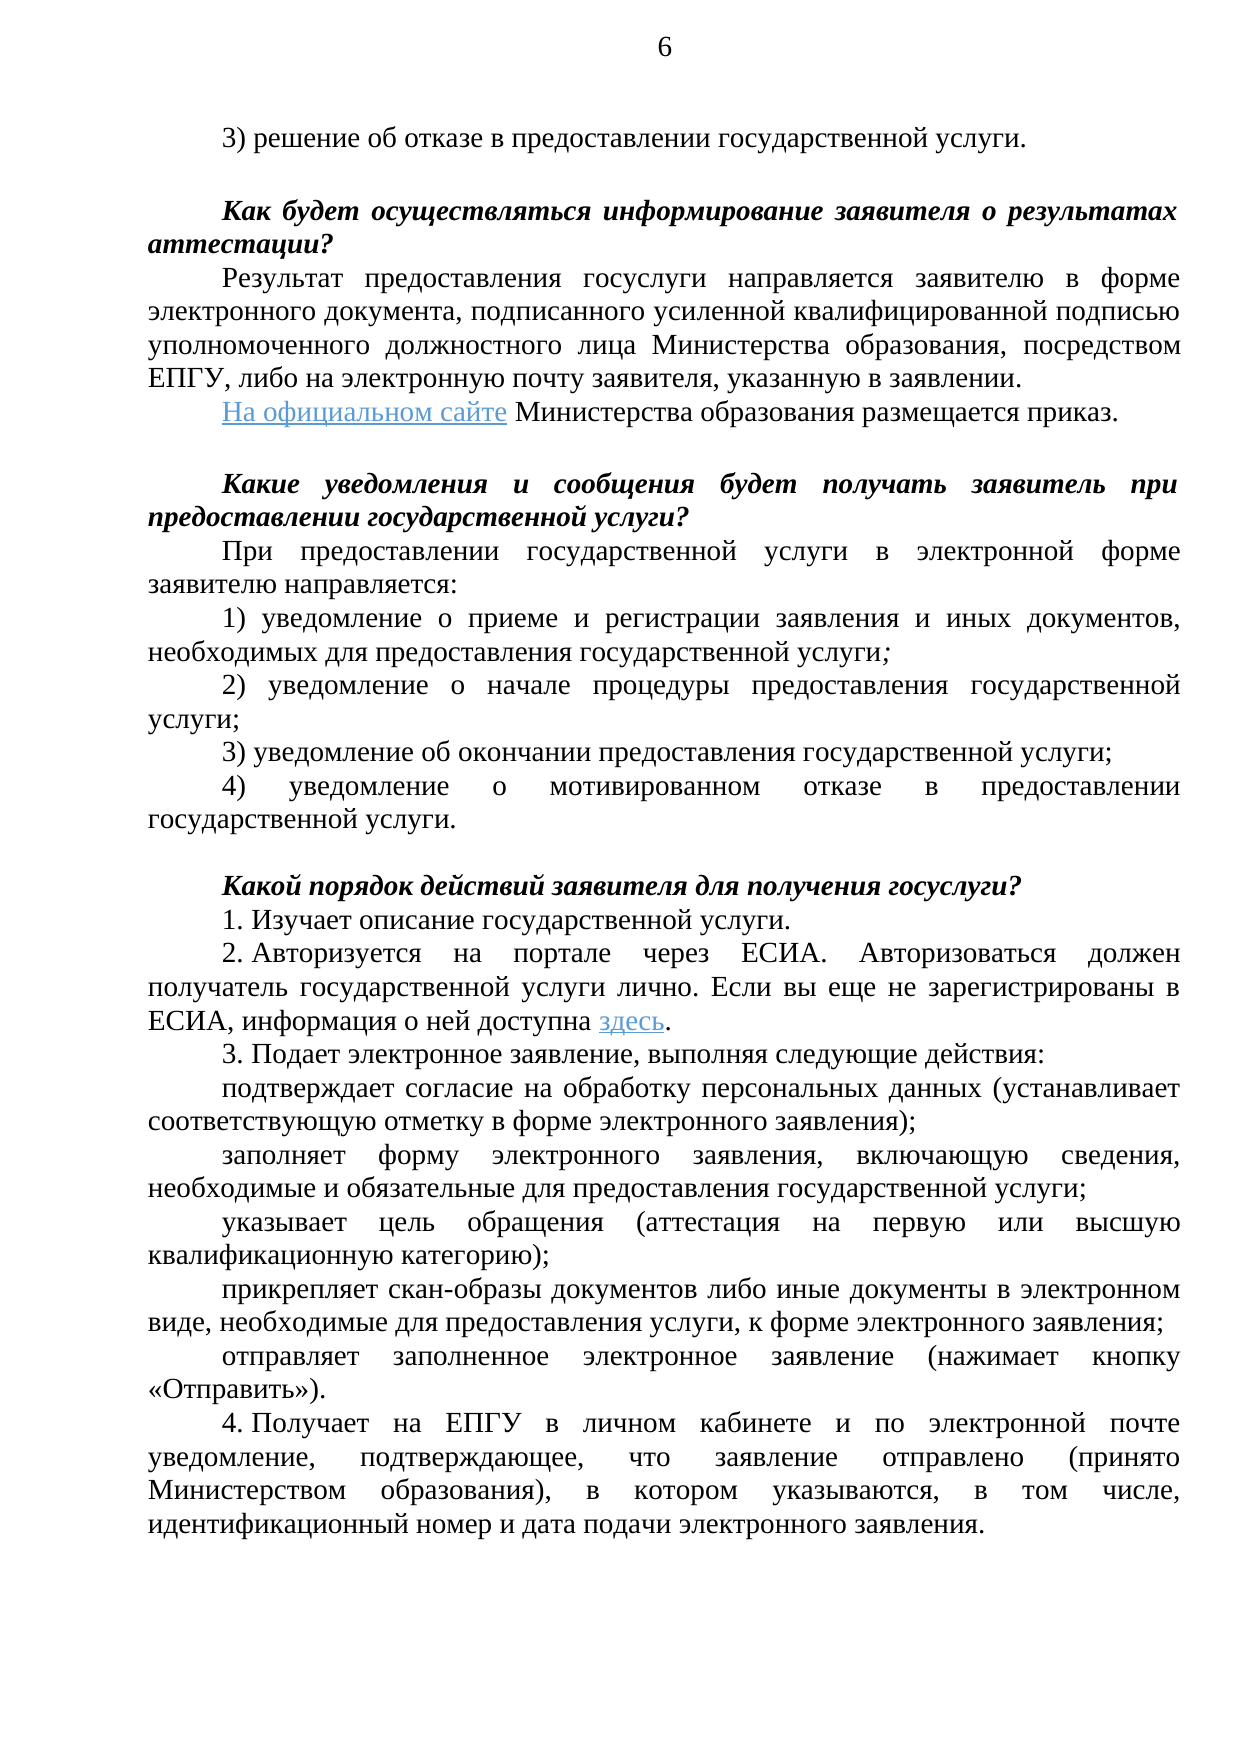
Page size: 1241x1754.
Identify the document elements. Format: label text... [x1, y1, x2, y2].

list Получает на ЕПГУ в личном кабинете и по электронной почте уведомление, подтверждающее, что заявление отправлено (принято Министерством образования), в котором указываются, в том числе, идентификационный номер и дата подачи электронного заявления. [148, 1405, 1181, 1539]
text 4) уведомление о мотивированном отказе в предоставлении государственной услуги. [148, 768, 1181, 835]
text При предоставлении государственной услуги в электронной форме заявителю направляется: [148, 533, 1181, 600]
list Изучает описание государственной услуги. [148, 902, 1181, 936]
list Подает электронное заявление, выполняя следующие действия: [148, 1036, 1181, 1070]
text Как будет осуществляться информирование заявителя о результатах аттестации? [148, 193, 1181, 260]
text 2) уведомление о начале процедуры предоставления государственной услуги; [148, 667, 1181, 734]
text 3) уведомление об окончании предоставления государственной услуги; [148, 734, 1181, 768]
list 3) решение об отказе в предоставлении государственной услуги. [148, 121, 1181, 154]
text прикрепляет скан-образы документов либо иные документы в электронном виде, необходимые для предоставления услуги, к форме электронного заявления; [148, 1271, 1181, 1338]
text заполняет форму электронного заявления, включающую сведения, необходимые и обязательные для предоставления государственной услуги; [148, 1137, 1181, 1204]
text На официальном сайте Министерства образования размещается приказ. [148, 394, 1181, 427]
text отправляет заполненное электронное заявление (нажимает кнопку «Отправить»). [148, 1338, 1181, 1405]
text подтверждает согласие на обработку персональных данных (устанавливает соответствующую отметку в форме электронного заявления); [148, 1070, 1181, 1137]
list Авторизуется на портале через ЕСИА. Авторизоваться должен получатель государственной услуги лично. Если вы еще не зарегистрированы в ЕСИА, информация о ней доступна здесь. [148, 936, 1181, 1036]
text указывает цель обращения (аттестация на первую или высшую квалификационную категорию); [148, 1204, 1181, 1271]
text 1) уведомление о приеме и регистрации заявления и иных документов, необходимых для предоставления государственной услуги; [148, 600, 1181, 667]
text Какие уведомления и сообщения будет получать заявитель при предоставлении государственной услуги? [148, 466, 1181, 533]
text Результат предоставления госуслуги направляется заявителю в форме электронного документа, подписанного усиленной квалифицированной подписью уполномоченного должностного лица Министерства образования, посредством ЕПГУ, либо на электронную почту заявителя, указанную в заявлении. [148, 260, 1181, 394]
text Какой порядок действий заявителя для получения госуслуги? [148, 868, 1181, 902]
